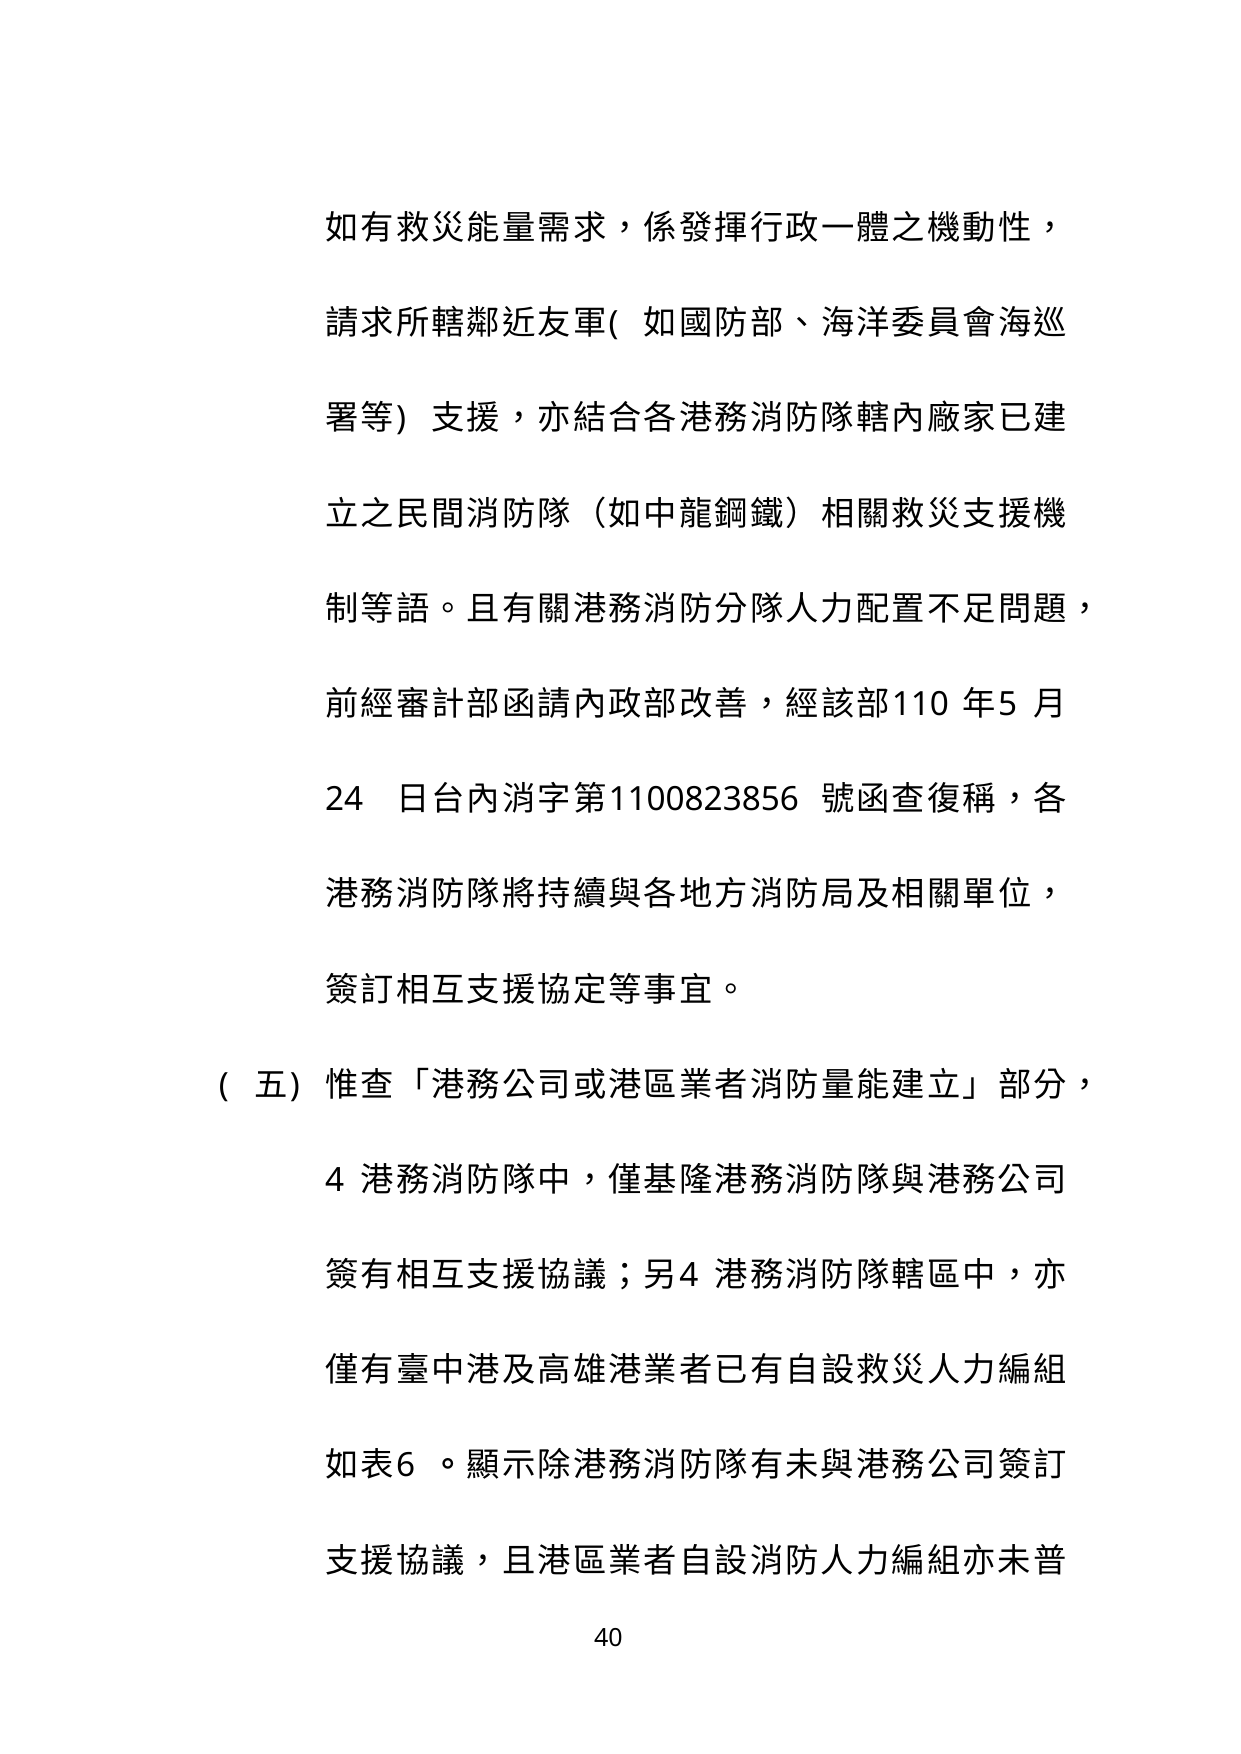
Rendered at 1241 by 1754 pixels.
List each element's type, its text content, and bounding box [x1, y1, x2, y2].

subtitle 惟查「港務公司或港區業者消防量能建立」部分，4港務消防隊中，僅基隆港務消防隊與港務公司簽有相互支援協議；另4港務消防隊轄區中，亦僅有臺中港及高雄港業者已有自設救災人力編組如表6。顯示除港務消防隊有未與港務公司簽訂支援協議，且港區業者自設消防人力編組亦未普及，爰有持續改善必要。 [219, 1034, 1069, 1605]
